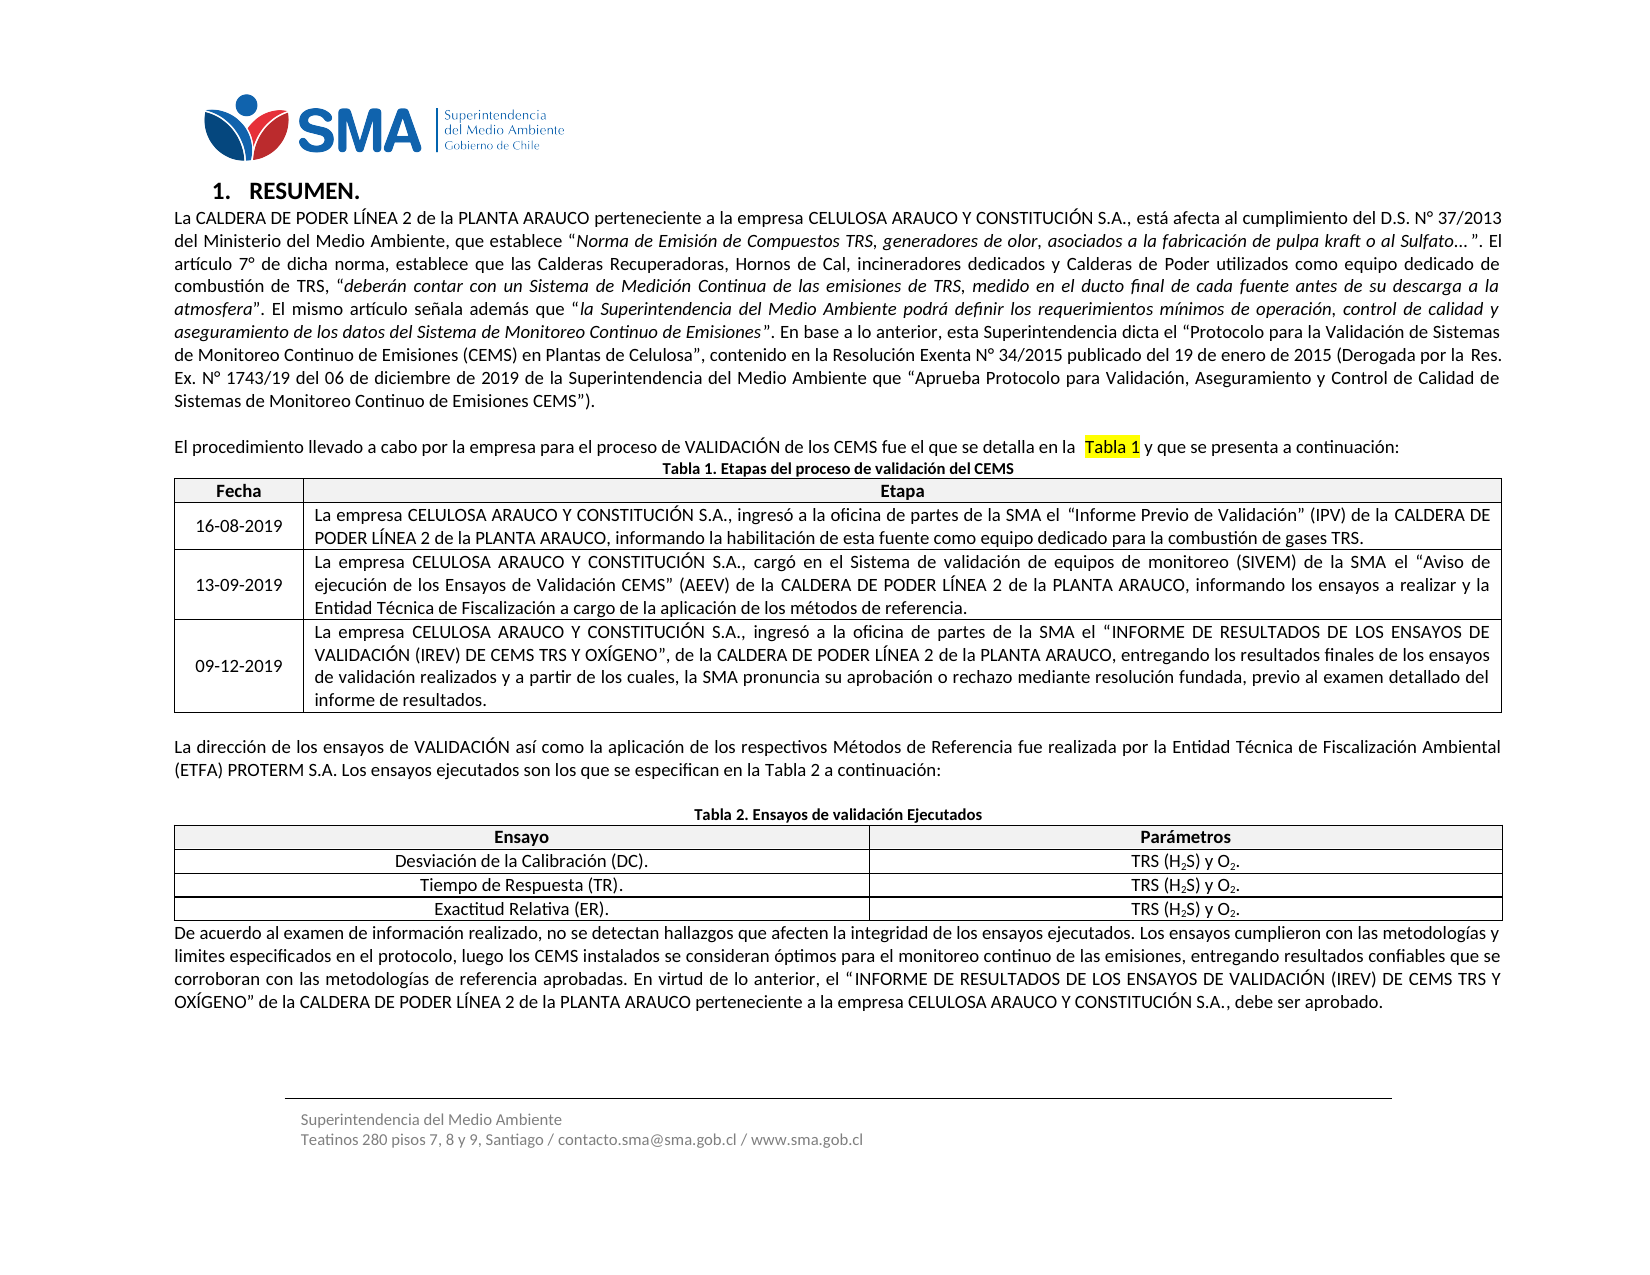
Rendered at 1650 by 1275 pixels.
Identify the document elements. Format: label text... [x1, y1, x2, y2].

table_cell Exactitud Relativa (ER). [175, 898, 869, 920]
text De acuerdo al examen de información realizado, no se detectan hallazgos que afecten la integridad de los ensayos ejecutados. Los ensayos cumplieron con las metodologías y limites especificados en el protocolo, luego los CEMS instalados se consideran óptimos para el monitoreo continuo de las emisiones, entregando resultados confiables que se corroboran con las metodologías de referencia aprobadas. En virtud de lo anterior, el “INFORME DE RESULTADOS DE LOS ENSAYOS DE VALIDACIÓN (IREV) DE CEMS TRS Y OXÍGENO” de la CALDERA DE PODER LÍNEA 2 de la PLANTA ARAUCO perteneciente a la empresa CELULOSA ARAUCO Y CONSTITUCIÓN S.A., debe ser aprobado. [174, 921, 1502, 1013]
table_cell 16-08-2019 [175, 503, 303, 549]
table_cell 09-12-2019 [175, 620, 303, 712]
text La CALDERA DE PODER LÍNEA 2 de la PLANTA ARAUCO perteneciente a la empresa CELULOSA ARAUCO Y CONSTITUCIÓN S.A., está afecta al cumplimiento del D.S. N° 37/2013 del Ministerio del Medio Ambiente, que establece “Norma de Emisión de Compuestos TRS, generadores de olor, asociados a la fabricación de pulpa kraft o al Sulfato...”. El artículo 7° de dicha norma, establece que las Calderas Recuperadoras, Hornos de Cal, incineradores dedicados y Calderas de Poder utilizados como equipo dedicado de combustión de TRS, “deberán contar con un Sistema de Medición Continua de las emisiones de TRS, medido en el ducto final de cada fuente antes de su descarga a la atmosfera”. El mismo artículo señala además que “la Superintendencia del Medio Ambiente podrá definir los requerimientos mínimos de operación, control de calidad y aseguramiento de los datos del Sistema de Monitoreo Continuo de Emisiones”. En base a lo anterior, esta Superintendencia dicta el “Protocolo para la Validación de Sistemas de Monitoreo Continuo de Emisiones (CEMS) en Plantas de Celulosa”, contenido en la Resolución Exenta N° 34/2015 publicado del 19 de enero de 2015 (Derogada por la Res. Ex. N° 1743/19 del 06 de diciembre de 2019 de la Superintendencia del Medio Ambiente que “Aprueba Protocolo para Validación, Aseguramiento y Control de Calidad de Sistemas de Monitoreo Continuo de Emisiones CEMS”). [174, 206, 1502, 412]
subtitle RESUMEN. [212, 175, 1502, 206]
text Tabla 1. Etapas del proceso de validación del CEMS [174, 458, 1502, 478]
text La dirección de los ensayos de VALIDACIÓN así como la aplicación de los respectivos Métodos de Referencia fue realizada por la Entidad Técnica de Fiscalización Ambiental (ETFA) PROTERM S.A. Los ensayos ejecutados son los que se especifican en la Tabla 2 a continuación: [174, 736, 1502, 781]
table_header Ensayo [175, 826, 869, 848]
picture [174, 73, 584, 176]
table_cell TRS (H2S) y O2. [870, 850, 1502, 872]
table_header Fecha [175, 479, 303, 502]
table_cell 13-09-2019 [175, 550, 303, 619]
table_cell La empresa CELULOSA ARAUCO Y CONSTITUCIÓN S.A., ingresó a la oficina de partes de la SMA el “Informe Previo de Validación” (IPV) de la CALDERA DE PODER LÍNEA 2 de la PLANTA ARAUCO, informando la habilitación de esta fuente como equipo dedicado para la combustión de gases TRS. [304, 503, 1501, 549]
table_cell TRS (H2S) y O2. [870, 874, 1502, 896]
table_header Etapa [304, 479, 1501, 502]
table_cell TRS (H2S) y O2. [870, 898, 1502, 920]
table_cell Desviación de la Calibración (DC). [175, 850, 869, 872]
text Tabla 2. Ensayos de validación Ejecutados [174, 804, 1502, 824]
table_cell Tiempo de Respuesta (TR). [175, 874, 869, 896]
table_header Parámetros [870, 826, 1502, 848]
text El procedimiento llevado a cabo por la empresa para el proceso de VALIDACIÓN de los CEMS fue el que se detalla en la Tabla 1 y que se presenta a continuación: [174, 435, 1085, 458]
table_cell La empresa CELULOSA ARAUCO Y CONSTITUCIÓN S.A., ingresó a la oficina de partes de la SMA el “INFORME DE RESULTADOS DE LOS ENSAYOS DE VALIDACIÓN (IREV) DE CEMS TRS Y OXÍGENO”, de la CALDERA DE PODER LÍNEA 2 de la PLANTA ARAUCO, entregando los resultados finales de los ensayos de validación realizados y a partir de los cuales, la SMA pronuncia su aprobación o rechazo mediante resolución fundada, previo al examen detallado del informe de resultados. [304, 620, 1501, 712]
table_cell La empresa CELULOSA ARAUCO Y CONSTITUCIÓN S.A., cargó en el Sistema de validación de equipos de monitoreo (SIVEM) de la SMA el “Aviso de ejecución de los Ensayos de Validación CEMS” (AEEV) de la CALDERA DE PODER LÍNEA 2 de la PLANTA ARAUCO, informando los ensayos a realizar y la Entidad Técnica de Fiscalización a cargo de la aplicación de los métodos de referencia. [304, 550, 1501, 619]
